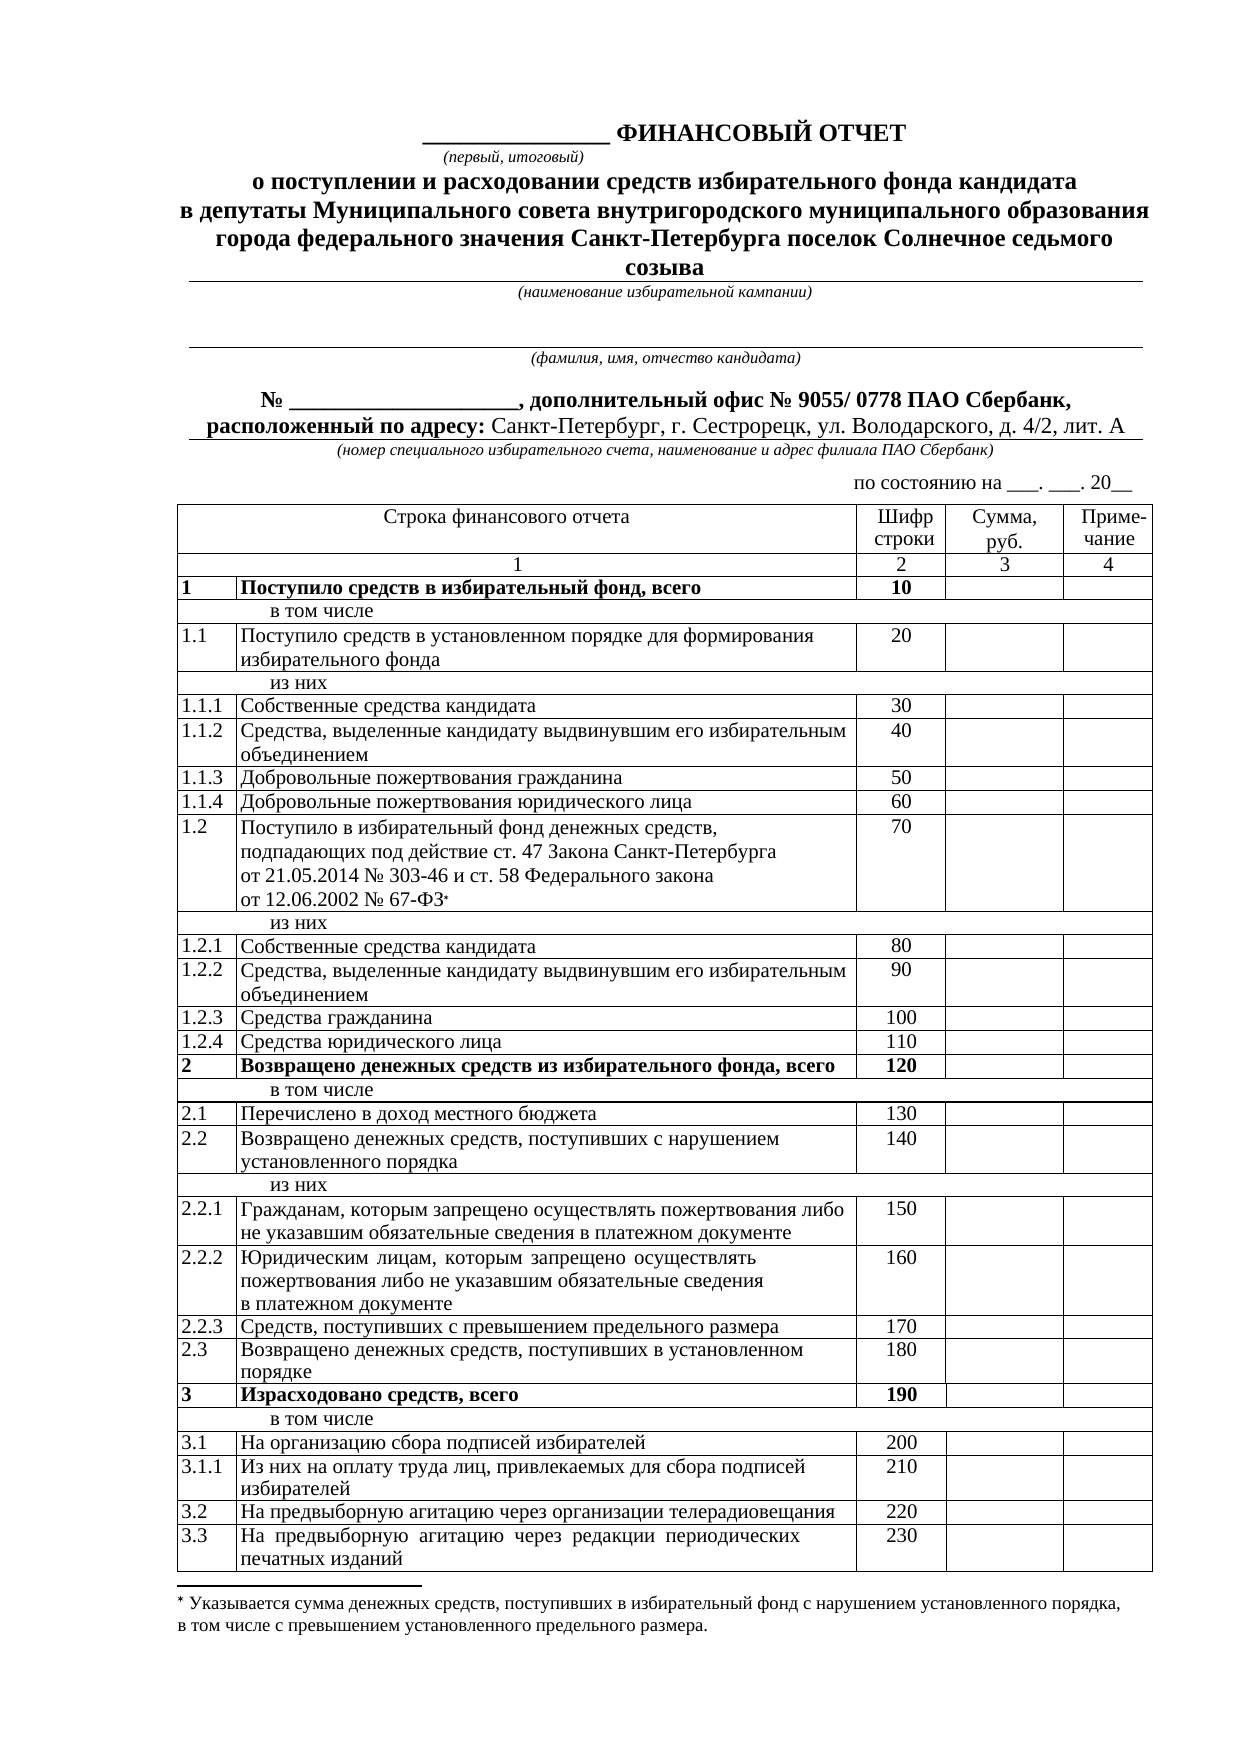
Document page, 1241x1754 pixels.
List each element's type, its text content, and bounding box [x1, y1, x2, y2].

table_cell 110 [857, 1031, 945, 1054]
table_cell [1064, 1525, 1152, 1571]
table_cell 210 [857, 1456, 946, 1499]
table_cell [1064, 1456, 1152, 1499]
table_cell 2.1 [178, 1103, 236, 1125]
table_cell 4 [1064, 554, 1152, 576]
text в депутаты Муниципального совета внутригородского муниципального образования города федерального значения Санкт-Петербурга поселок Солнечное седьмого созыва [177, 195, 1152, 281]
table_cell [1064, 1126, 1152, 1173]
table_cell Возвращено денежных средств из избирательного фонда, всего [237, 1055, 856, 1078]
table_cell [947, 1432, 1063, 1455]
table_cell [1064, 767, 1152, 790]
table_cell 130 [857, 1103, 945, 1125]
table_cell 220 [857, 1501, 946, 1523]
table_cell по состоянию на ___. ___. 20__ [189, 470, 1143, 494]
table_cell [1064, 695, 1152, 718]
table_cell 1.2.3 [178, 1007, 236, 1030]
table_cell 90 [857, 959, 945, 1006]
table_cell [946, 767, 1063, 790]
table_cell 3 [178, 1384, 236, 1407]
table_cell 150 [857, 1197, 945, 1244]
table_cell На предвыборную агитацию через редакции периодических печатных изданий [237, 1525, 856, 1571]
table_cell [1064, 624, 1152, 671]
table_cell 100 [857, 1007, 945, 1030]
table_cell Из них на оплату труда лиц, привлекаемых для сбора подписей избирателей [237, 1456, 856, 1499]
table_cell 3.2 [178, 1501, 236, 1523]
text о поступлении и расходовании средств избирательного фонда кандидата [177, 166, 1152, 195]
table_cell [946, 1316, 1063, 1338]
table_cell 2.2.3 [178, 1316, 236, 1338]
table_cell 2.3 [178, 1339, 236, 1383]
table_cell 70 [857, 815, 945, 911]
table_cell 60 [857, 791, 945, 814]
table_cell 120 [857, 1055, 945, 1078]
table_cell 140 [857, 1126, 945, 1173]
table_cell [946, 791, 1063, 814]
table_cell 200 [857, 1432, 946, 1455]
table_cell [946, 959, 1063, 1006]
table_cell Возвращено денежных средств, поступивших в установленном порядке [237, 1339, 856, 1383]
table_cell 20 [857, 624, 945, 671]
table_cell Средства, выделенные кандидату выдвинувшим его избирательным объединением [237, 959, 856, 1006]
table_header (наименование избирательной кампании) [189, 282, 1143, 347]
table_cell Поступило средств в установленном порядке для формирования избирательного фонда [237, 624, 856, 671]
table_cell Средства гражданина [237, 1007, 856, 1030]
table_cell [946, 1007, 1063, 1030]
table_cell 1.2.2 [178, 959, 236, 1006]
table_cell [1064, 1339, 1152, 1383]
table_cell 1.1.3 [178, 767, 236, 790]
table_cell Добровольные пожертвования гражданина [237, 767, 856, 790]
table_cell 3.1 [178, 1432, 236, 1455]
text (первый, итоговый) [443, 147, 1152, 166]
table_cell [946, 695, 1063, 718]
table_cell Возвращено денежных средств, поступивших с нарушением установленного порядка [237, 1126, 856, 1173]
table_cell [1064, 959, 1152, 1006]
table_cell 1.2.1 [178, 935, 236, 958]
table_cell [946, 1197, 1063, 1244]
table_cell Израсходовано средств, всего [237, 1384, 856, 1407]
table_cell Поступило в избирательный фонд денежных средств, подпадающих под действие ст. 47 Закона Санкт-Петербурга от 21.05.2014 № 303-46 и ст. 58 Федерального закона от 12.06.2002 № 67-ФЗ [237, 815, 856, 911]
table_cell 2 [857, 554, 945, 576]
table_cell 2.2.2 [178, 1246, 236, 1315]
table_cell [1064, 1103, 1152, 1125]
table_cell 2.2.1 [178, 1197, 236, 1244]
table_cell Собственные средства кандидата [237, 935, 856, 958]
table_cell 1.1.1 [178, 695, 236, 718]
table_cell Средства юридического лица [237, 1031, 856, 1054]
table_cell [946, 577, 1063, 599]
table_cell 3.3 [178, 1525, 236, 1571]
table_cell [946, 624, 1063, 671]
table_cell [1064, 577, 1152, 599]
table_cell 1 [178, 577, 236, 599]
table_cell [947, 1501, 1063, 1523]
table_cell [1064, 1055, 1152, 1078]
table_cell 50 [857, 767, 945, 790]
table_cell [946, 1103, 1063, 1125]
table_cell [1064, 791, 1152, 814]
table_cell На организацию сбора подписей избирателей [237, 1432, 856, 1455]
table_cell в том числе [178, 1408, 1152, 1431]
table_cell [1064, 1031, 1152, 1054]
table_cell (фамилия, имя, отчество кандидата) № ____________________, дополнительный офис № 9055/ 0778 ПАО Сбербанк, расположенный по адресу: Санкт-Петербург, г. Сестрорецк, ул. Володарского, д. 4/2, лит. А [189, 348, 1143, 439]
table_cell [1064, 1384, 1152, 1407]
table_cell 40 [857, 719, 945, 766]
table_cell 160 [857, 1246, 945, 1315]
table_cell [947, 1525, 1063, 1571]
table_cell [946, 815, 1063, 911]
table_cell из них [178, 672, 1152, 694]
table_cell [946, 1246, 1063, 1315]
table_header Сумма, руб. [946, 505, 1063, 553]
table_cell 1.1.2 [178, 719, 236, 766]
text _______________ ФИНАНСОВЫЙ ОТЧЕТ [177, 118, 1152, 147]
table_cell 10 [857, 577, 945, 599]
table_cell [1064, 935, 1152, 958]
table_header Приме- чание [1064, 505, 1152, 553]
table_cell Средства, выделенные кандидату выдвинувшим его избирательным объединением [237, 719, 856, 766]
table_cell в том числе [178, 1079, 1152, 1101]
table_cell (номер специального избирательного счета, наименование и адрес филиала ПАО Сбербанк) [189, 440, 1143, 470]
table_cell 2 [178, 1055, 236, 1078]
table_cell Гражданам, которым запрещено осуществлять пожертвования либо не указавшим обязательные сведения в платежном документе [237, 1197, 856, 1244]
table_cell 3.1.1 [178, 1456, 236, 1499]
table_cell Перечислено в доход местного бюджета [237, 1103, 856, 1125]
table_cell 3 [946, 554, 1063, 576]
table_cell 230 [857, 1525, 946, 1571]
table_cell 1.2.4 [178, 1031, 236, 1054]
table_cell из них [178, 1174, 1152, 1196]
table_cell из них [178, 912, 1152, 934]
table_cell 1 [178, 554, 856, 576]
table_cell в том числе [178, 600, 1152, 623]
table_cell 180 [857, 1339, 945, 1383]
table_cell [1064, 1432, 1152, 1455]
table_cell [1064, 1197, 1152, 1244]
table_cell [947, 1456, 1063, 1499]
table_cell Добровольные пожертвования юридического лица [237, 791, 856, 814]
table_cell [946, 1055, 1063, 1078]
table_cell [1064, 1246, 1152, 1315]
table_cell [1064, 1501, 1152, 1523]
table_cell [946, 935, 1063, 958]
table_cell [1064, 1316, 1152, 1338]
table_cell 80 [857, 935, 945, 958]
table_cell 1.1.4 [178, 791, 236, 814]
table_cell [946, 1126, 1063, 1173]
table_header Строка финансового отчета [178, 505, 856, 553]
table_cell 170 [857, 1316, 945, 1338]
table_cell [946, 1031, 1063, 1054]
table_cell Собственные средства кандидата [237, 695, 856, 718]
table_header Шифр строки [857, 505, 945, 553]
table_cell 1.1 [178, 624, 236, 671]
table_cell 2.2 [178, 1126, 236, 1173]
table_cell 1.2 [178, 815, 236, 911]
table_cell [1064, 1007, 1152, 1030]
table_cell 30 [857, 695, 945, 718]
table_cell 190 [857, 1384, 946, 1407]
table_cell Средств, поступивших с превышением предельного размера [237, 1316, 856, 1338]
table_cell Поступило средств в избирательный фонд, всего [237, 577, 856, 599]
table_cell [1064, 815, 1152, 911]
table_cell Юридическим лицам, которым запрещено осуществлять пожертвования либо не указавшим обязательные сведения в платежном документе [237, 1246, 856, 1315]
table_cell [947, 1384, 1063, 1407]
table_cell На предвыборную агитацию через организации телерадиовещания [237, 1501, 856, 1523]
table_cell [1064, 719, 1152, 766]
table_cell [946, 1339, 1063, 1383]
table_cell [946, 719, 1063, 766]
